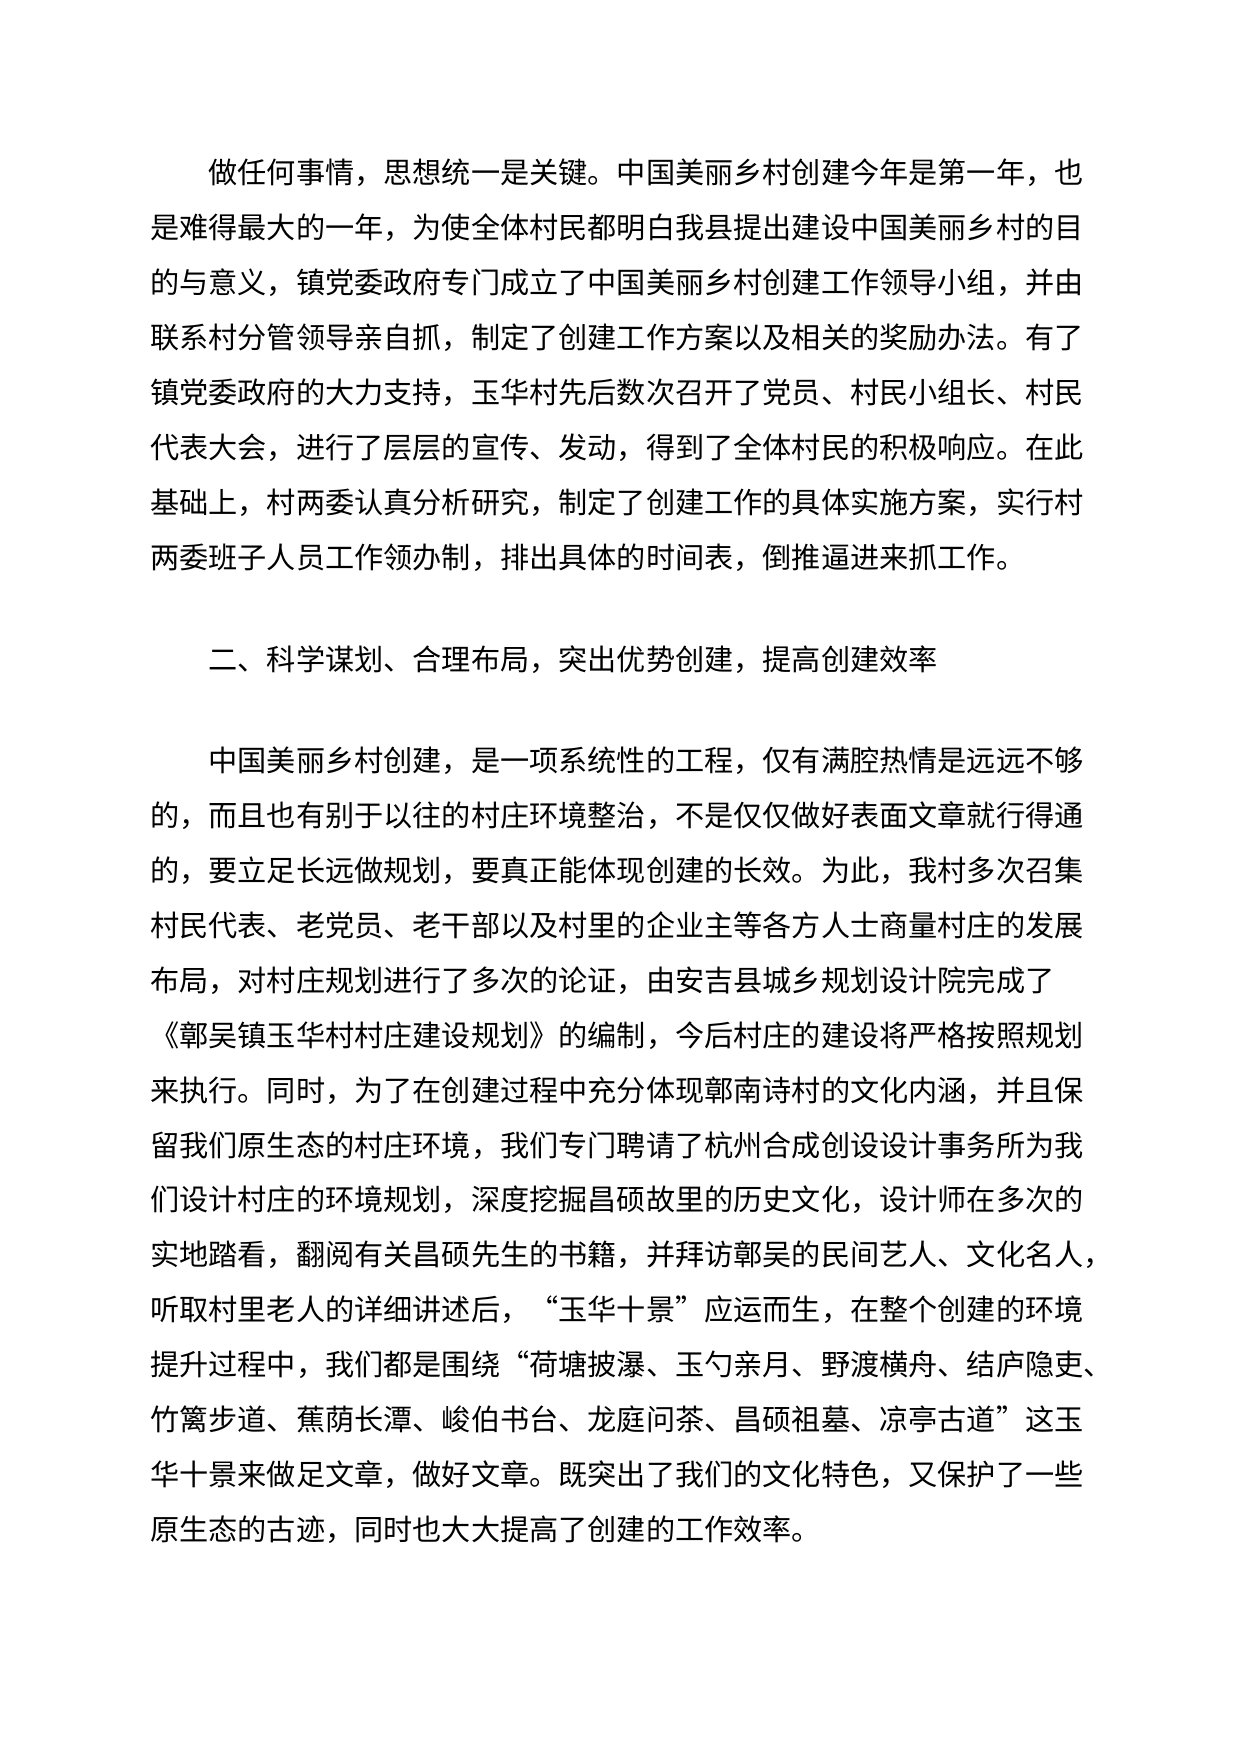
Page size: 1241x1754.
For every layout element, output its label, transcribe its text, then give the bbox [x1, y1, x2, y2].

text 中国美丽乡村创建，是一项系统性的工程，仅有满腔热情是远远不够的，而且也有别于以往的村庄环境整治，不是仅仅做好表面文章就行得通的，要立足长远做规划，要真正能体现创建的长效。为此，我村多次召集村民代表、老党员、老干部以及村里的企业主等各方人士商量村庄的发展布局，对村庄规划进行了多次的论证，由安吉县城乡规划设计院完成了《鄣吴镇玉华村村庄建设规划》的编制，今后村庄的建设将严格按照规划来执行。同时，为了在创建过程中充分体现鄣南诗村的文化内涵，并且保留我们原生态的村庄环境，我们专门聘请了杭州合成创设设计事务所为我们设计村庄的环境规划，深度挖掘昌硕故里的历史文化，设计师在多次的实地踏看，翻阅有关昌硕先生的书籍，并拜访鄣吴的民间艺人、文化名人，听取村里老人的详细讲述后，“玉华十景”应运而生，在整个创建的环境提升过程中，我们都是围绕“荷塘披瀑、玉勺亲月、野渡横舟、结庐隐吏、竹篱步道、蕉荫长潭、峻伯书台、龙庭问茶、昌硕祖墓、凉亭古道”这玉华十景来做足文章，做好文章。既突出了我们的文化特色，又保护了一些原生态的古迹，同时也大大提高了创建的工作效率。 [150, 738, 1090, 1549]
text 二、科学谋划、合理布局，突出优势创建，提高创建效率 [150, 636, 1090, 678]
text 做任何事情，思想统一是关键。中国美丽乡村创建今年是第一年，也是难得最大的一年，为使全体村民都明白我县提出建设中国美丽乡村的目的与意义，镇党委政府专门成立了中国美丽乡村创建工作领导小组，并由联系村分管领导亲自抓，制定了创建工作方案以及相关的奖励办法。有了镇党委政府的大力支持，玉华村先后数次召开了党员、村民小组长、村民代表大会，进行了层层的宣传、发动，得到了全体村民的积极响应。在此基础上，村两委认真分析研究，制定了创建工作的具体实施方案，实行村两委班子人员工作领办制，排出具体的时间表，倒推逼进来抓工作。 [150, 150, 1090, 577]
